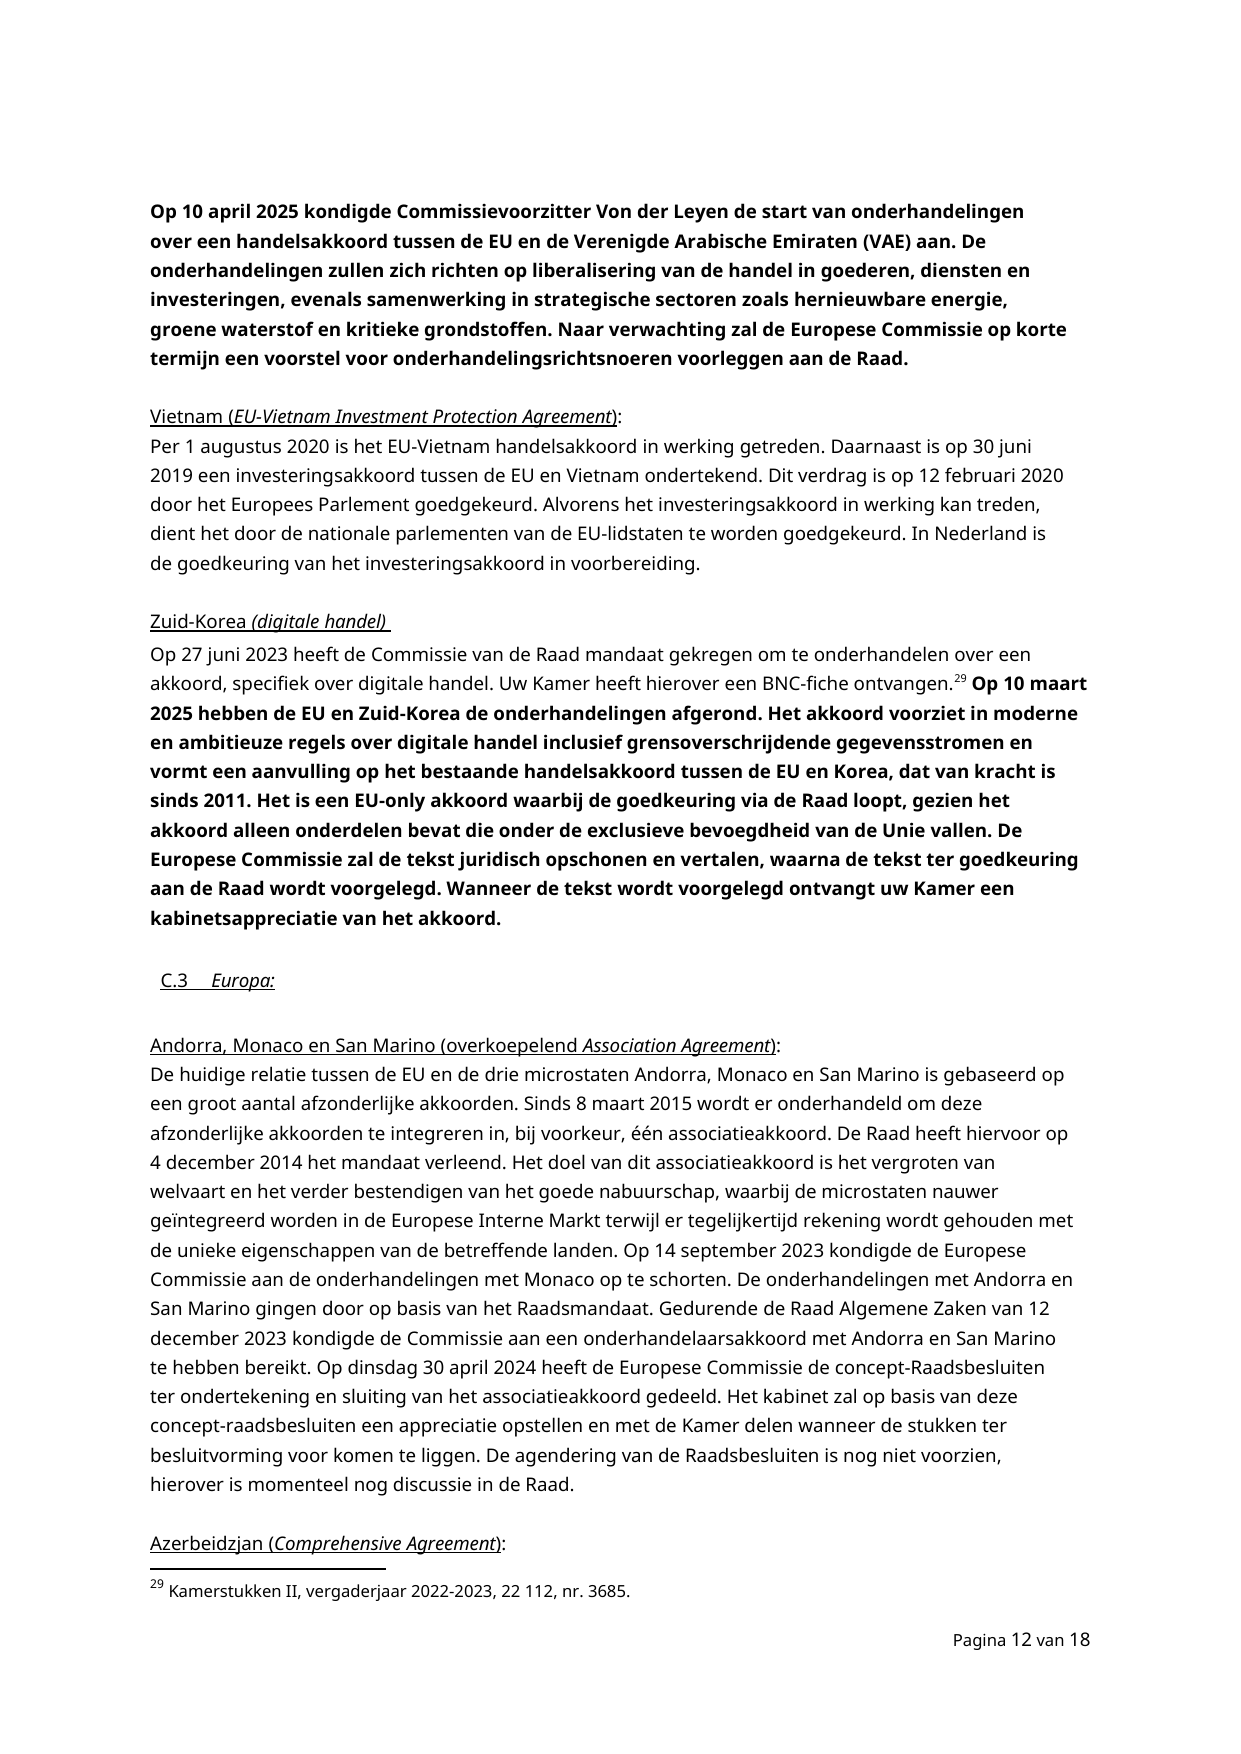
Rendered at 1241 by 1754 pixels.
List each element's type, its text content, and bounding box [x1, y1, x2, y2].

text Vietnam (EU-Vietnam Investment Protection Agreement): Per 1 augustus 2020 is het EU-Vietnam handelsakkoord in werking getreden. Daarnaast is op 30 juni 2019 een investeringsakkoord tussen de EU en Vietnam ondertekend. Dit verdrag is op 12 februari 2020 door het Europees Parlement goedgekeurd. Alvorens het investeringsakkoord in werking kan treden, dient het door de nationale parlementen van de EU-lidstaten te worden goedgekeurd. In Nederland is de goedkeuring van het investeringsakkoord in voorbereiding. [150, 404, 1069, 576]
text De huidige relatie tussen de EU en de drie microstaten Andorra, Monaco en San Marino is gebaseerd op een groot aantal afzonderlijke akkoorden. Sinds 8 maart 2015 wordt er onderhandeld om deze afzonderlijke akkoorden te integreren in, bij voorkeur, één associatieakkoord. De Raad heeft hiervoor op 4 december 2014 het mandaat verleend. Het doel van dit associatieakkoord is het vergroten van welvaart en het verder bestendigen van het goede nabuurschap, waarbij de microstaten nauwer geïntegreerd worden in de Europese Interne Markt terwijl er tegelijkertijd rekening wordt gehouden met de unieke eigenschappen van de betreffende landen. Op 14 september 2023 kondigde de Europese Commissie aan de onderhandelingen met Monaco op te schorten. De onderhandelingen met Andorra en San Marino gingen door op basis van het Raadsmandaat. Gedurende de Raad Algemene Zaken van 12 december 2023 kondigde de Commissie aan een onderhandelaarsakkoord met Andorra en San Marino te hebben bereikt. Op dinsdag 30 april 2024 heeft de Europese Commissie de concept-Raadsbesluiten ter ondertekening en sluiting van het associatieakkoord gedeeld. Het kabinet zal op basis van deze concept-raadsbesluiten een appreciatie opstellen en met de Kamer delen wanneer de stukken ter besluitvorming voor komen te liggen. De agendering van de Raadsbesluiten is nog niet voorzien, hierover is momenteel nog discussie in de Raad. [150, 1061, 1074, 1497]
text Zuid-Korea (digitale handel) [150, 608, 1090, 634]
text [150, 199, 1069, 371]
text Andorra, Monaco en San Marino (overkoepelend Association Agreement): [150, 1032, 1090, 1058]
text Op 27 juni 2023 heeft de Commissie van de Raad mandaat gekregen om te onderhandelen over een akkoord, specifiek over digitale handel. Uw Kamer heeft hierover een BNC-fiche ontvangen. Op 10 maart 2025 hebben de EU en Zuid-Korea de onderhandelingen afgerond. Het akkoord voorziet in moderne en ambitieuze regels over digitale handel inclusief grensoverschrijdende gegevensstromen en vormt een aanvulling op het bestaande handelsakkoord tussen de EU en Korea, dat van kracht is sinds 2011. Het is een EU-only akkoord waarbij de goedkeuring via de Raad loopt, gezien het akkoord alleen onderdelen bevat die onder de exclusieve bevoegdheid van de Unie vallen. De Europese Commissie zal de tekst juridisch opschonen en vertalen, waarna de tekst ter goedkeuring aan de Raad wordt voorgelegd. Wanneer de tekst wordt voorgelegd ontvangt uw Kamer een kabinetsappreciatie van het akkoord. [150, 641, 1090, 930]
list Europa: [160, 967, 1090, 992]
text Azerbeidzjan (Comprehensive Agreement): [150, 1530, 1090, 1555]
